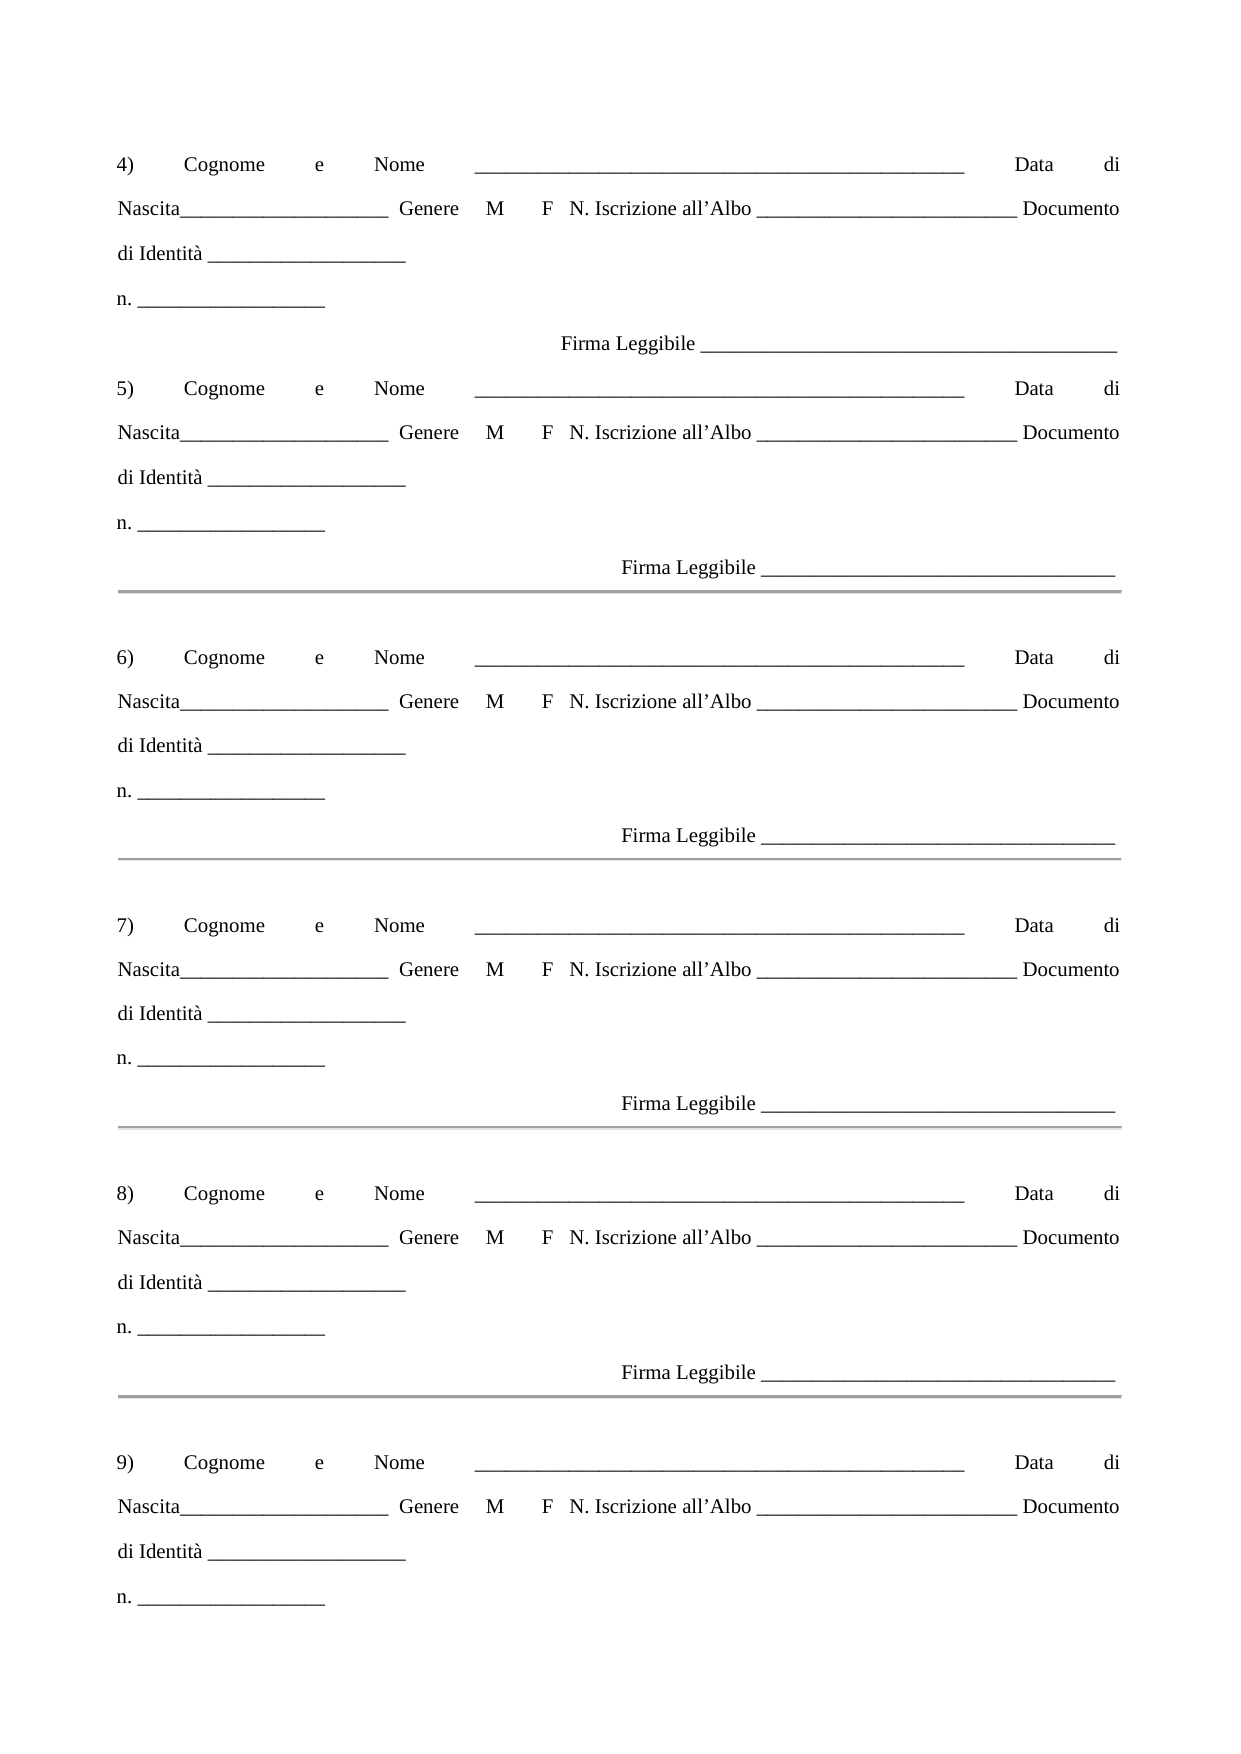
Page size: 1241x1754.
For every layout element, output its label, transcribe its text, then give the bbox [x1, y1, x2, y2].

text n. __________________ [116, 1584, 1120, 1608]
text Firma Leggibile __________________________________ [116, 1091, 1120, 1114]
text n. __________________ [116, 286, 1120, 310]
text Firma Leggibile ________________________________________ [116, 331, 1120, 355]
text n. __________________ [116, 777, 1120, 802]
text 4) Cognome e Nome _______________________________________________ Data di Nascita____________________ Genere  M  F N. Iscrizione all’Albo _________________________ Documento di Identità ___________________ [116, 152, 1120, 265]
text 8) Cognome e Nome _______________________________________________ Data di Nascita____________________ Genere  M  F N. Iscrizione all’Albo _________________________ Documento di Identità ___________________ [116, 1180, 1120, 1294]
text 7) Cognome e Nome _______________________________________________ Data di Nascita____________________ Genere  M  F N. Iscrizione all’Albo _________________________ Documento di Identità ___________________ [116, 912, 1120, 1025]
text n. __________________ [116, 510, 1120, 534]
text Firma Leggibile __________________________________ [116, 823, 1120, 847]
text n. __________________ [116, 1045, 1120, 1069]
text Firma Leggibile __________________________________ [116, 555, 1120, 579]
text 6) Cognome e Nome _______________________________________________ Data di Nascita____________________ Genere  M  F N. Iscrizione all’Albo _________________________ Documento di Identità ___________________ [116, 645, 1120, 757]
text 5) Cognome e Nome _______________________________________________ Data di Nascita____________________ Genere  M  F N. Iscrizione all’Albo _________________________ Documento di Identità ___________________ [116, 376, 1120, 489]
text n. __________________ [116, 1314, 1120, 1338]
text 9) Cognome e Nome _______________________________________________ Data di Nascita____________________ Genere  M  F N. Iscrizione all’Albo _________________________ Documento di Identità ___________________ [116, 1449, 1120, 1563]
text Firma Leggibile __________________________________ [116, 1360, 1120, 1384]
